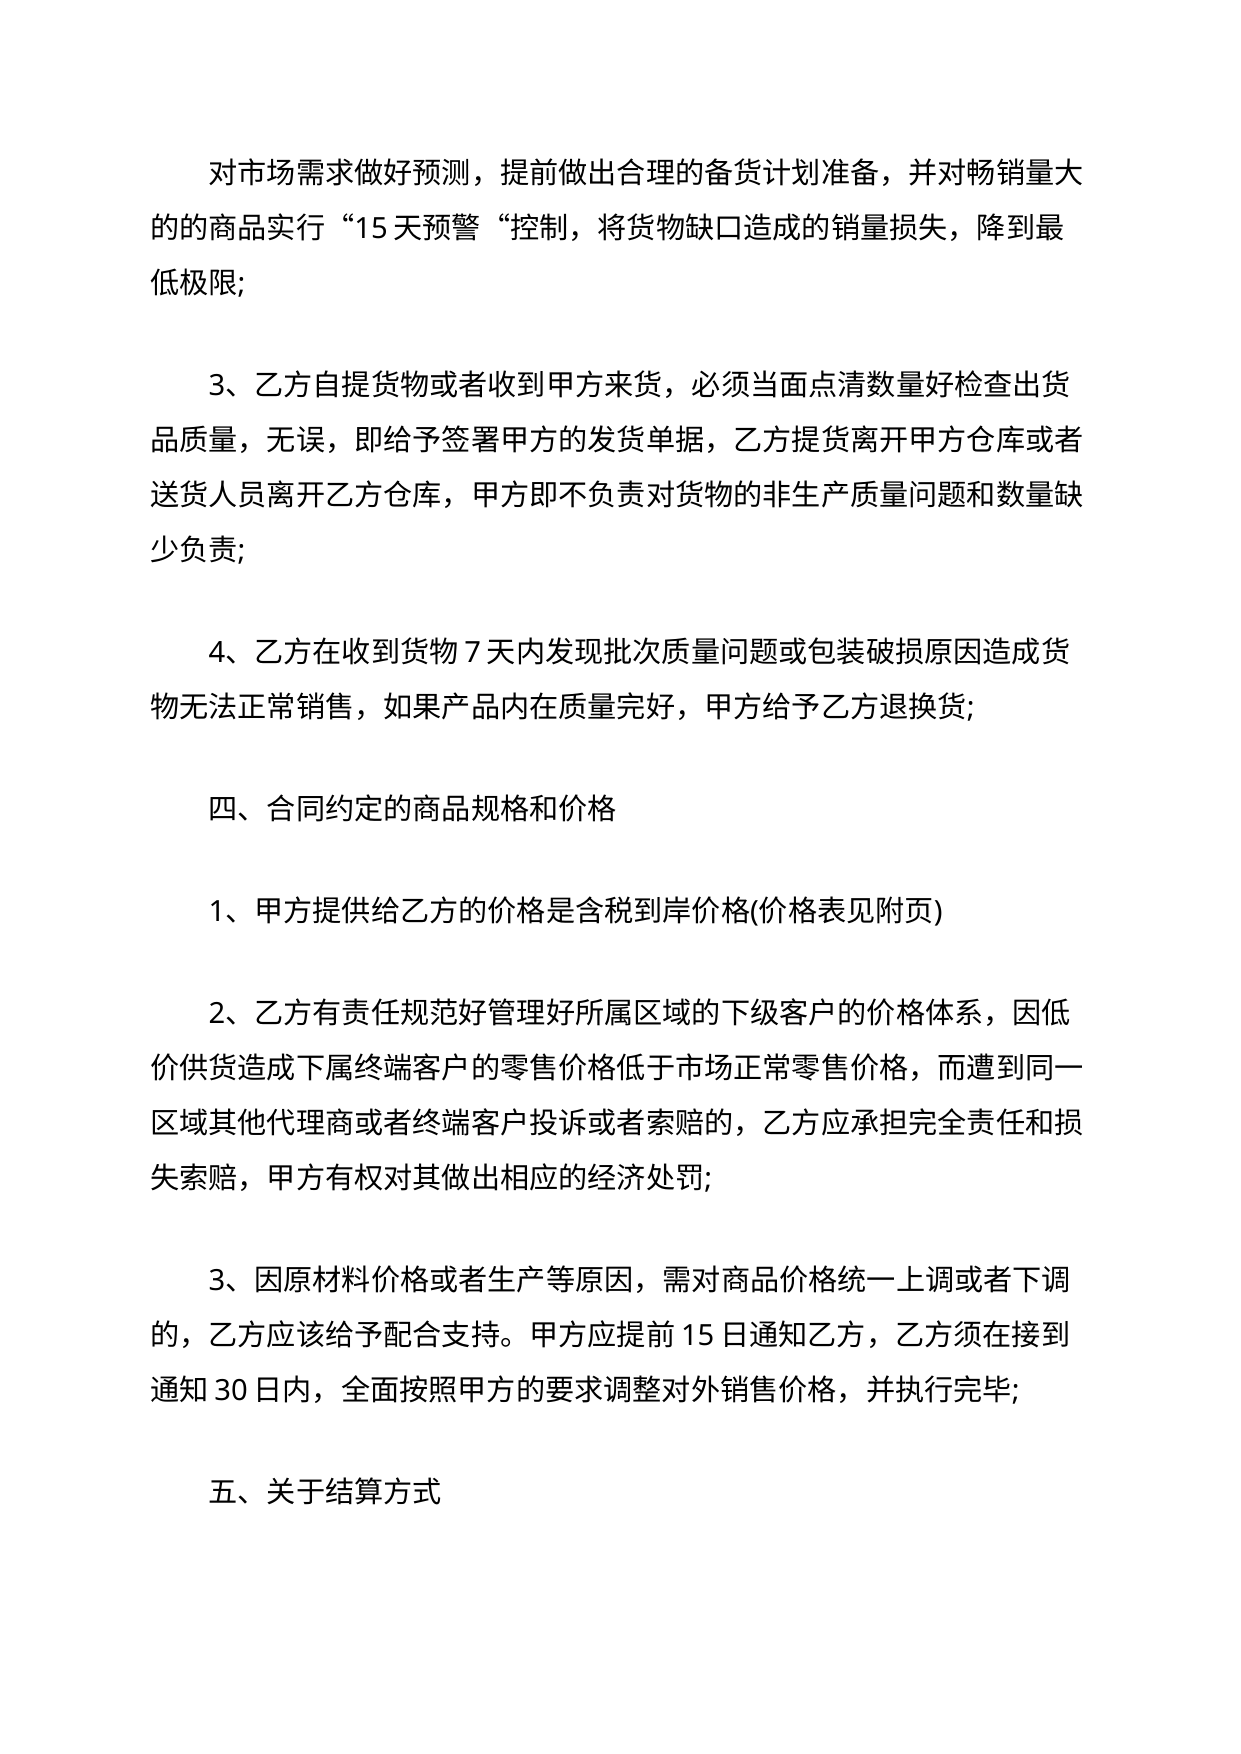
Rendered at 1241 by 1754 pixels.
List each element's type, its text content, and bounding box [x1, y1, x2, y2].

text 对市场需求做好预测，提前做出合理的备货计划准备，并对畅销量大的的商品实行“15天预警“控制，将货物缺口造成的销量损失，降到最低极限; [150, 150, 1090, 302]
text 3、因原材料价格或者生产等原因，需对商品价格统一上调或者下调的，乙方应该给予配合支持。甲方应提前15日通知乙方，乙方须在接到通知30日内，全面按照甲方的要求调整对外销售价格，并执行完毕; [150, 1256, 1090, 1408]
text 五、关于结算方式 [150, 1468, 1090, 1510]
text 3、乙方自提货物或者收到甲方来货，必须当面点清数量好检查出货品质量，无误，即给予签署甲方的发货单据，乙方提货离开甲方仓库或者送货人员离开乙方仓库，甲方即不负责对货物的非生产质量问题和数量缺少负责; [150, 362, 1090, 569]
text 1、甲方提供给乙方的价格是含税到岸价格(价格表见附页) [150, 887, 1090, 930]
text 4、乙方在收到货物7天内发现批次质量问题或包装破损原因造成货物无法正常销售，如果产品内在质量完好，甲方给予乙方退换货; [150, 629, 1090, 726]
text 四、合同约定的商品规格和价格 [150, 786, 1090, 828]
text 2、乙方有责任规范好管理好所属区域的下级客户的价格体系，因低价供货造成下属终端客户的零售价格低于市场正常零售价格，而遭到同一区域其他代理商或者终端客户投诉或者索赔的，乙方应承担完全责任和损失索赔，甲方有权对其做出相应的经济处罚; [150, 989, 1090, 1197]
